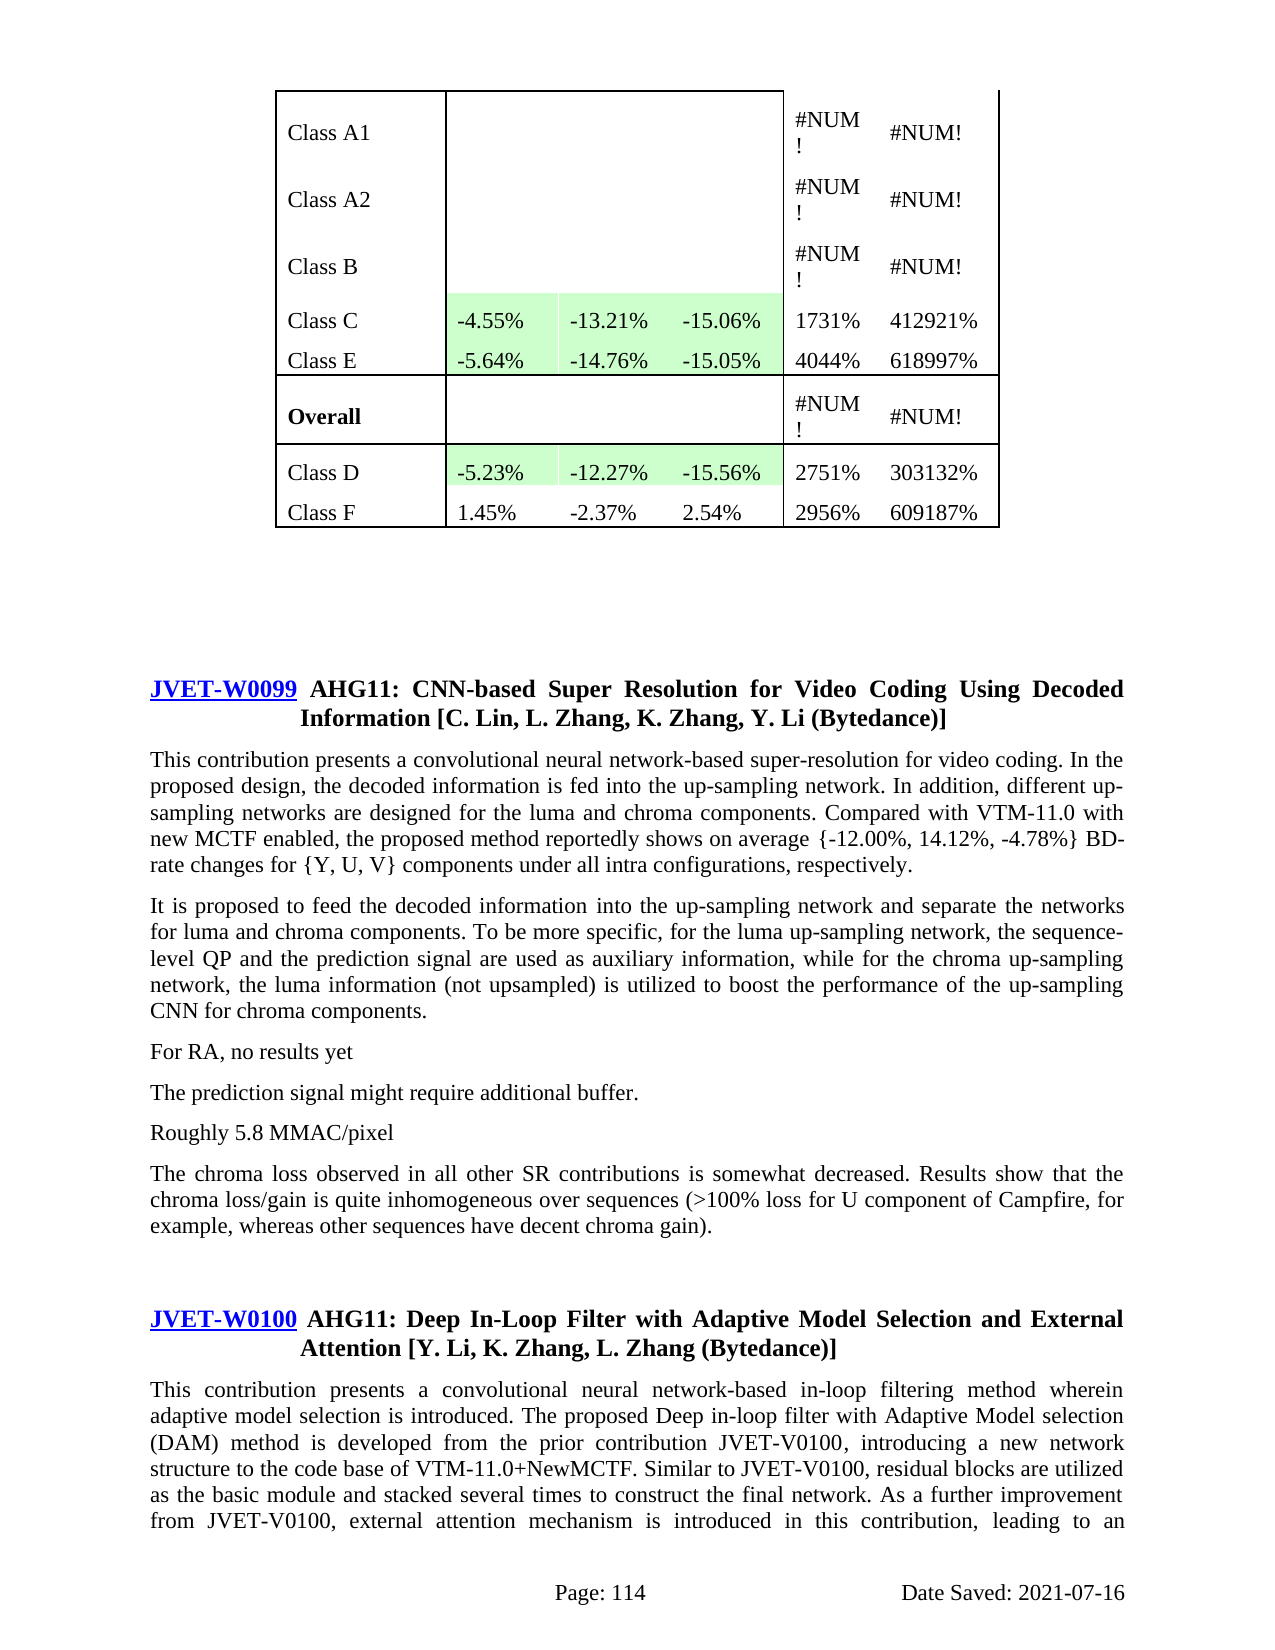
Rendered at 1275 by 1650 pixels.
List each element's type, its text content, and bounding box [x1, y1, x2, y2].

text The chroma loss observed in all other SR contributions is somewhat decreased. Results show that the chroma loss/gain is quite inhomogeneous over sequences (>100% loss for U component of Campfire, for example, whereas other sequences have decent chroma gain). [150, 1159, 1125, 1239]
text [150, 1376, 1125, 1534]
text This contribution presents a convolutional neural network-based super-resolution for video coding. In the proposed design, the decoded information is fed into the up-sampling network. In addition, different up-sampling networks are designed for the luma and chroma components. Compared with VTM-11.0 with new MCTF enabled, the proposed method reportedly shows on average {-12.00%, 14.12%, -4.78%} BD-rate changes for {Y, U, V} components under all intra configurations, respectively. [150, 746, 1125, 878]
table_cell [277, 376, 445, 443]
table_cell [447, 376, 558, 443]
subtitle JVET-W0099 AHG11: CNN-based Super Resolution for Video Coding Using Decoded Information [C. Lin, L. Zhang, K. Zhang, Y. Li (Bytedance)] [150, 674, 1125, 732]
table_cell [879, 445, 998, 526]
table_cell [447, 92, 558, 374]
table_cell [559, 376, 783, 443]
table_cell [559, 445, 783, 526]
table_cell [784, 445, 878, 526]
text Roughly 5.8 MMAC/pixel [150, 1119, 1125, 1145]
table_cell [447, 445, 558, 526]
text For RA, no results yet [150, 1038, 1125, 1064]
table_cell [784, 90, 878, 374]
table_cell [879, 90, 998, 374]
text The prediction signal might require additional buffer. [150, 1078, 1125, 1105]
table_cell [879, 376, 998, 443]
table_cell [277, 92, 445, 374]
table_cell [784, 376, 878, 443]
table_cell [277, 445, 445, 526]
subtitle JVET-W0100 AHG11: Deep In-Loop Filter with Adaptive Model Selection and External Attention [Y. Li, K. Zhang, L. Zhang (Bytedance)] [150, 1304, 1125, 1362]
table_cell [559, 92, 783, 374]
text It is proposed to feed the decoded information into the up-sampling network and separate the networks for luma and chroma components. To be more specific, for the luma up-sampling network, the sequence-level QP and the prediction signal are used as auxiliary information, while for the chroma up-sampling network, the luma information (not upsampled) is utilized to boost the performance of the up-sampling CNN for chroma components. [150, 892, 1125, 1024]
